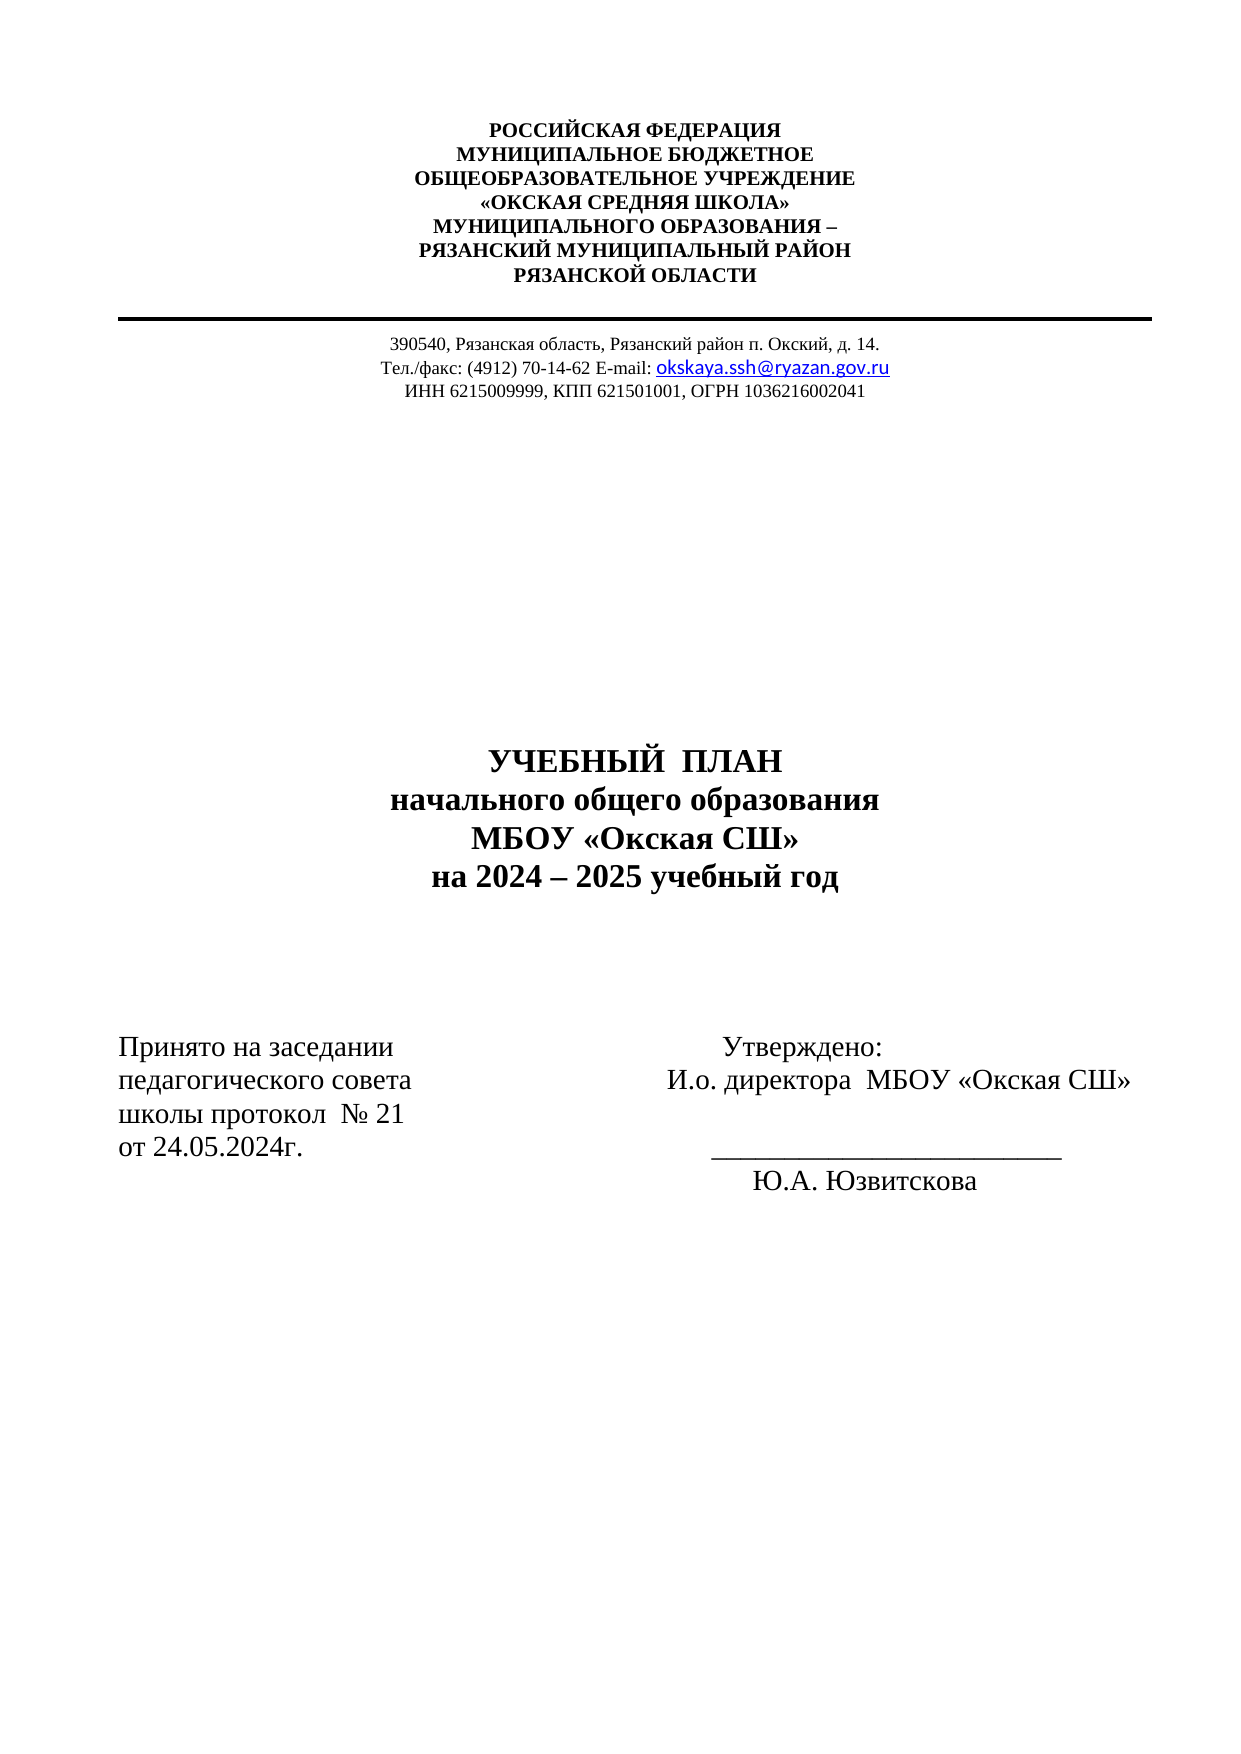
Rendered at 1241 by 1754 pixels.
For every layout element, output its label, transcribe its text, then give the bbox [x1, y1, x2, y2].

text МБОУ «Окская СШ» [118, 818, 1152, 856]
text РОССИЙСКАЯ ФЕДЕРАЦИЯ [118, 118, 1152, 142]
text МУНИЦИПАЛЬНОЕ БЮДЖЕТНОЕ [118, 142, 1152, 166]
text на 2024 – 2025 учебный год [118, 856, 1152, 894]
text МУНИЦИПАЛЬНОГО ОБРАЗОВАНИЯ – [118, 214, 1152, 238]
text начального общего образования [118, 779, 1152, 818]
text РЯЗАНСКИЙ МУНИЦИПАЛЬНЫЙ РАЙОН [118, 238, 1152, 262]
text педагогического совета И.о. директора МБОУ «Окская СШ» [118, 1062, 1152, 1096]
text школы протокол № 21 [118, 1096, 1152, 1129]
text ОБЩЕОБРАЗОВАТЕЛЬНОЕ УЧРЕЖДЕНИЕ [118, 166, 1152, 190]
text от 24.05.2024г. ________________________ [118, 1129, 1152, 1163]
text Тел./факс: (4912) 70-14-62 E-mail: okskaya.ssh@ryazan.gov.ru [118, 354, 1152, 379]
text РЯЗАНСКОЙ ОБЛАСТИ [118, 262, 1152, 287]
text ИНН 6215009999, КПП 621501001, ОГРН 1036216002041 [118, 379, 1152, 401]
text Ю.А. Юзвитскова [118, 1163, 1152, 1196]
text УЧЕБНЫЙ ПЛАН [118, 741, 1152, 779]
text «ОКСКАЯ СРЕДНЯЯ ШКОЛА» [118, 190, 1152, 214]
text 390540, Рязанская область, Рязанский район п. Окский, д. 14. [118, 332, 1152, 354]
text Принято на заседании Утверждено: [118, 1029, 1152, 1062]
